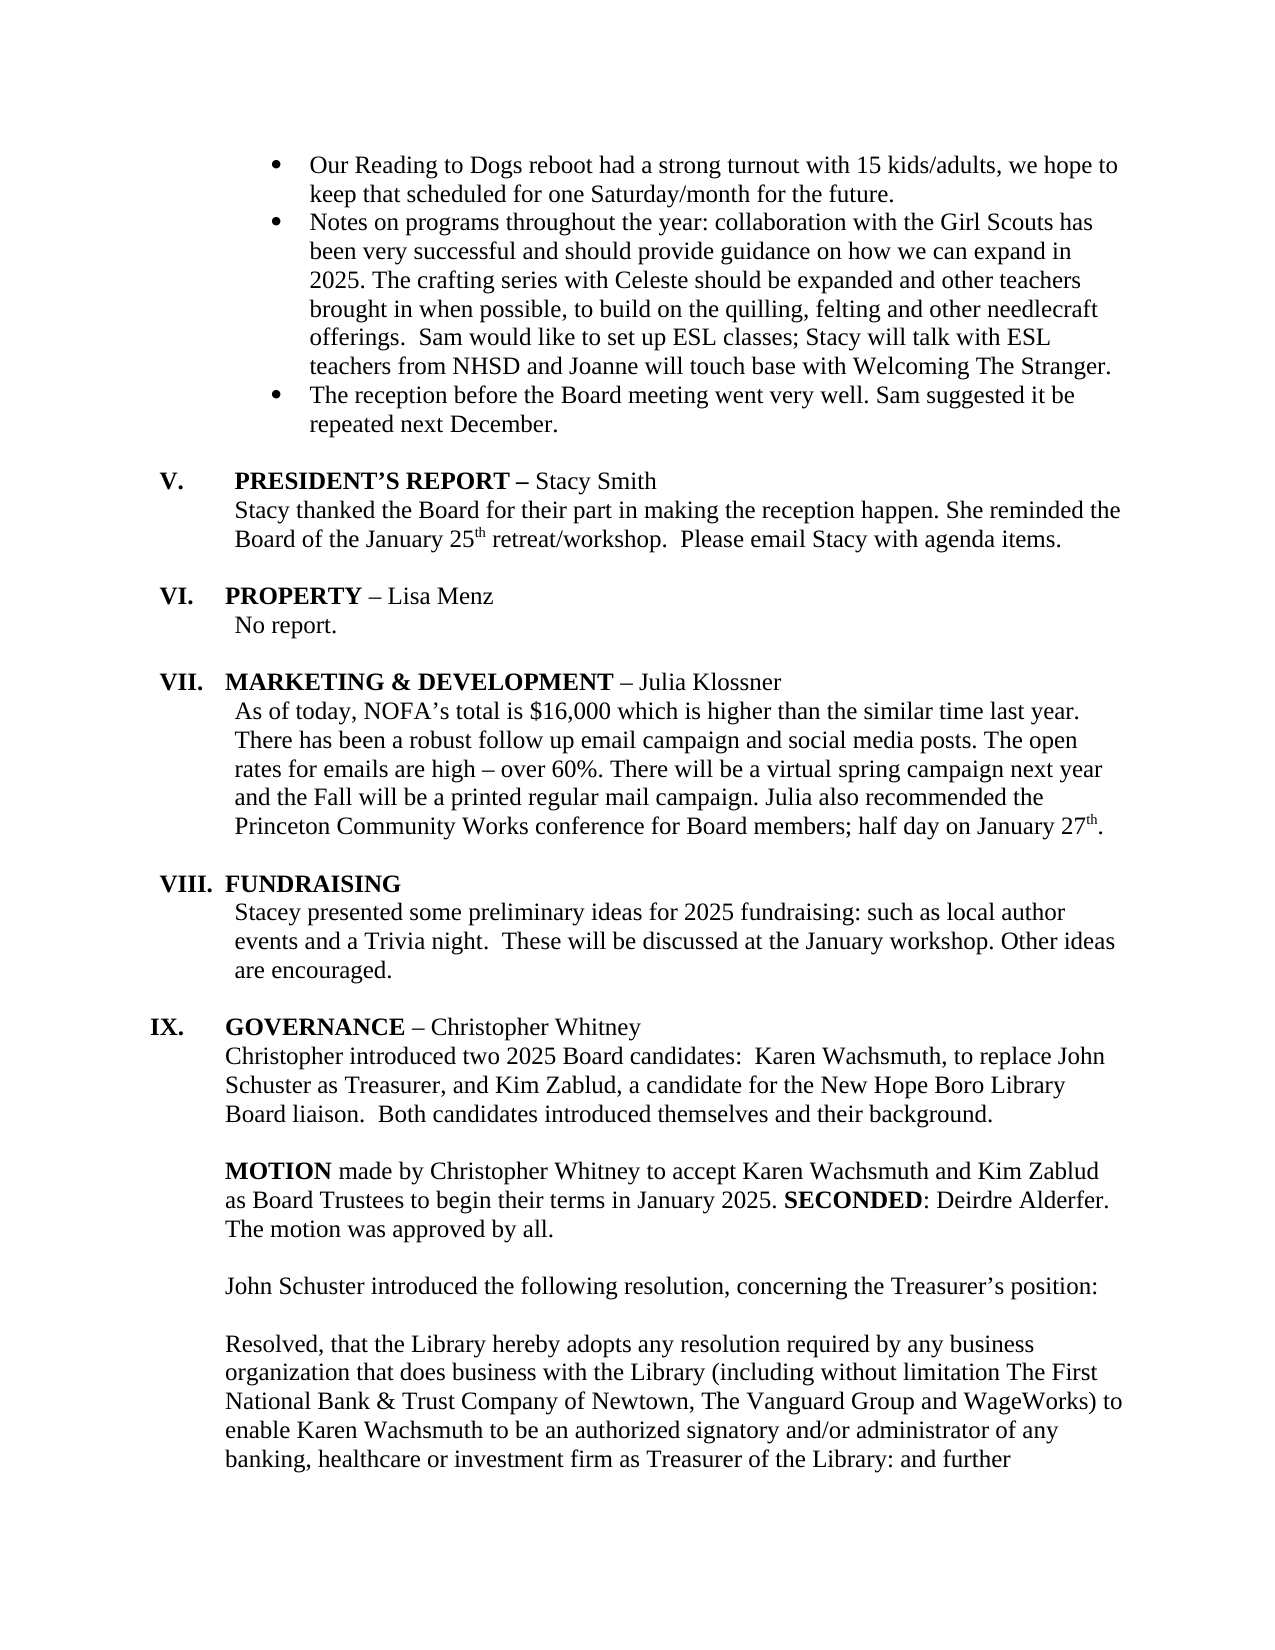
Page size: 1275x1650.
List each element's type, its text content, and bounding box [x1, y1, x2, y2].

list Stacy thanked the Board for their part in making the reception happen. She reminded the Board of the January 25th retreat/workshop. Please email Stacy with agenda items. [234, 495, 1125, 552]
list The reception before the Board meeting went very well. Sam suggested it be repeated next December. [272, 380, 1125, 437]
list As of today, NOFA’s total is $16,000 which is higher than the similar time last year. There has been a robust follow up email campaign and social media posts. The open rates for emails are high – over 60%. There will be a virtual spring campaign next year and the Fall will be a printed regular mail campaign. Julia also recommended the Princeton Community Works conference for Board members; half day on January 27th. [234, 696, 1125, 840]
list Christopher introduced two 2025 Board candidates: Karen Wachsmuth, to replace John Schuster as Treasurer, and Kim Zablud, a candidate for the New Hope Boro Library Board liaison. Both candidates introduced themselves and their background. [225, 1041, 1125, 1127]
list Our Reading to Dogs reboot had a strong turnout with 15 kids/adults, we hope to keep that scheduled for one Saturday/month for the future. [272, 150, 1125, 207]
list No report. [234, 610, 1125, 639]
list MARKETING & DEVELOPMENT – Julia Klossner [159, 667, 1125, 696]
list John Schuster introduced the following resolution, concerning the Treasurer’s position: [225, 1271, 1125, 1300]
list GOVERNANCE – Christopher Whitney [150, 1012, 1125, 1041]
list Stacey presented some preliminary ideas for 2025 fundraising: such as local author events and a Trivia night. These will be discussed at the January workshop. Other ideas are encouraged. [234, 897, 1125, 984]
list MOTION made by Christopher Whitney to accept Karen Wachsmuth and Kim Zablud as Board Trustees to begin their terms in January 2025. SECONDED: Deirdre Alderfer. The motion was approved by all. [225, 1156, 1125, 1242]
list Notes on programs throughout the year: collaboration with the Girl Scouts has been very successful and should provide guidance on how we can expand in 2025. The crafting series with Celeste should be expanded and other teachers brought in when possible, to build on the quilling, felting and other needlecraft offerings. Sam would like to set up ESL classes; Stacy will talk with ESL teachers from NHSD and Joanne will touch base with Welcoming The Stranger. [272, 207, 1125, 380]
list PROPERTY – Lisa Menz [159, 581, 1125, 610]
list PRESIDENT’S REPORT – Stacy Smith [159, 466, 1125, 495]
list Resolved, that the Library hereby adopts any resolution required by any business organization that does business with the Library (including without limitation The First National Bank & Trust Company of Newtown, The Vanguard Group and WageWorks) to enable Karen Wachsmuth to be an authorized signatory and/or administrator of any banking, healthcare or investment firm as Treasurer of the Library: and further [225, 1329, 1125, 1472]
list FUNDRAISING [159, 869, 1125, 897]
